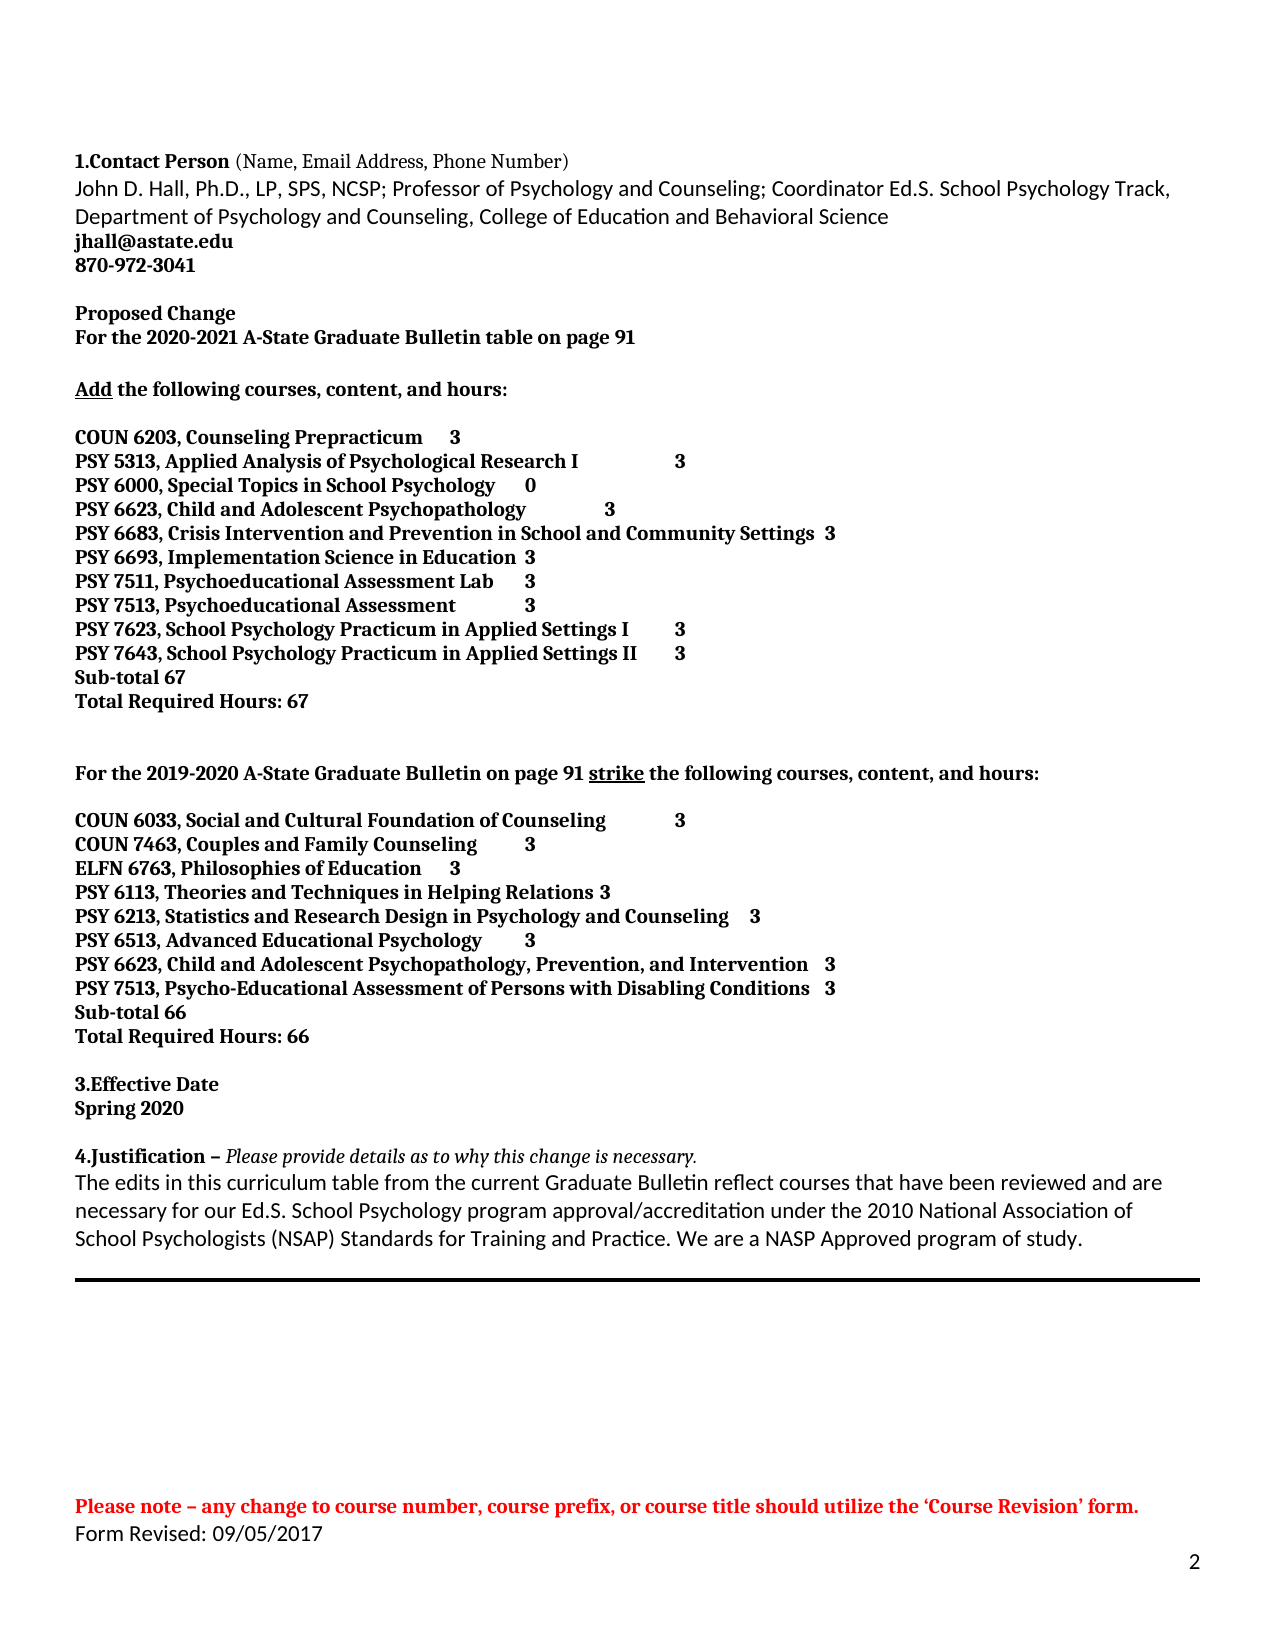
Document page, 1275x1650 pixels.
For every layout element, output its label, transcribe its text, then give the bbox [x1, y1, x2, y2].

text 3.Effective Date [75, 1073, 1200, 1097]
text PSY 6683, Crisis Intervention and Prevention in School and Community Settings 3 [75, 522, 1200, 546]
text Proposed Change [75, 302, 1200, 326]
text PSY 6000, Special Topics in School Psychology 0 [75, 474, 1200, 498]
text For the 2019-2020 A-State Graduate Bulletin on page 91 strike the following courses, content, and hours: [75, 761, 1200, 785]
text PSY 7513, Psychoeducational Assessment 3 [75, 593, 1200, 617]
text PSY 7623, School Psychology Practicum in Applied Settings I 3 [75, 617, 1200, 641]
text PSY 6623, Child and Adolescent Psychopathology, Prevention, and Intervention 3 [75, 953, 1200, 977]
text For the 2020-2021 A-State Graduate Bulletin table on page 91 [75, 326, 1200, 350]
text PSY 6113, Theories and Techniques in Helping Relations 3 [75, 881, 1200, 905]
text PSY 7511, Psychoeducational Assessment Lab 3 [75, 569, 1200, 593]
text Sub-total 66 [75, 1001, 1200, 1025]
text Sub-total 67 [75, 665, 1200, 689]
text Total Required Hours: 66 [75, 1025, 1200, 1049]
text PSY 7513, Psycho-Educational Assessment of Persons with Disabling Conditions 3 [75, 977, 1200, 1001]
text 4.Justification – Please provide details as to why this change is necessary. [75, 1144, 1200, 1168]
text Total Required Hours: 67 [75, 689, 1200, 713]
text COUN 6033, Social and Cultural Foundation of Counseling 3 [75, 809, 1200, 833]
text ELFN 6763, Philosophies of Education 3 [75, 857, 1200, 881]
text PSY 6623, Child and Adolescent Psychopathology 3 [75, 498, 1200, 522]
text PSY 5313, Applied Analysis of Psychological Research I 3 [75, 450, 1200, 474]
text 1.Contact Person (Name, Email Address, Phone Number) [75, 150, 1200, 174]
text PSY 6693, Implementation Science in Education 3 [75, 546, 1200, 569]
text COUN 6203, Counseling Prepracticum 3 [75, 426, 1200, 450]
text PSY 7643, School Psychology Practicum in Applied Settings II 3 [75, 641, 1200, 665]
text Add the following courses, content, and hours: [75, 378, 1200, 402]
text COUN 7463, Couples and Family Counseling 3 [75, 833, 1200, 857]
text PSY 6213, Statistics and Research Design in Psychology and Counseling 3 [75, 905, 1200, 929]
text PSY 6513, Advanced Educational Psychology 3 [75, 929, 1200, 953]
